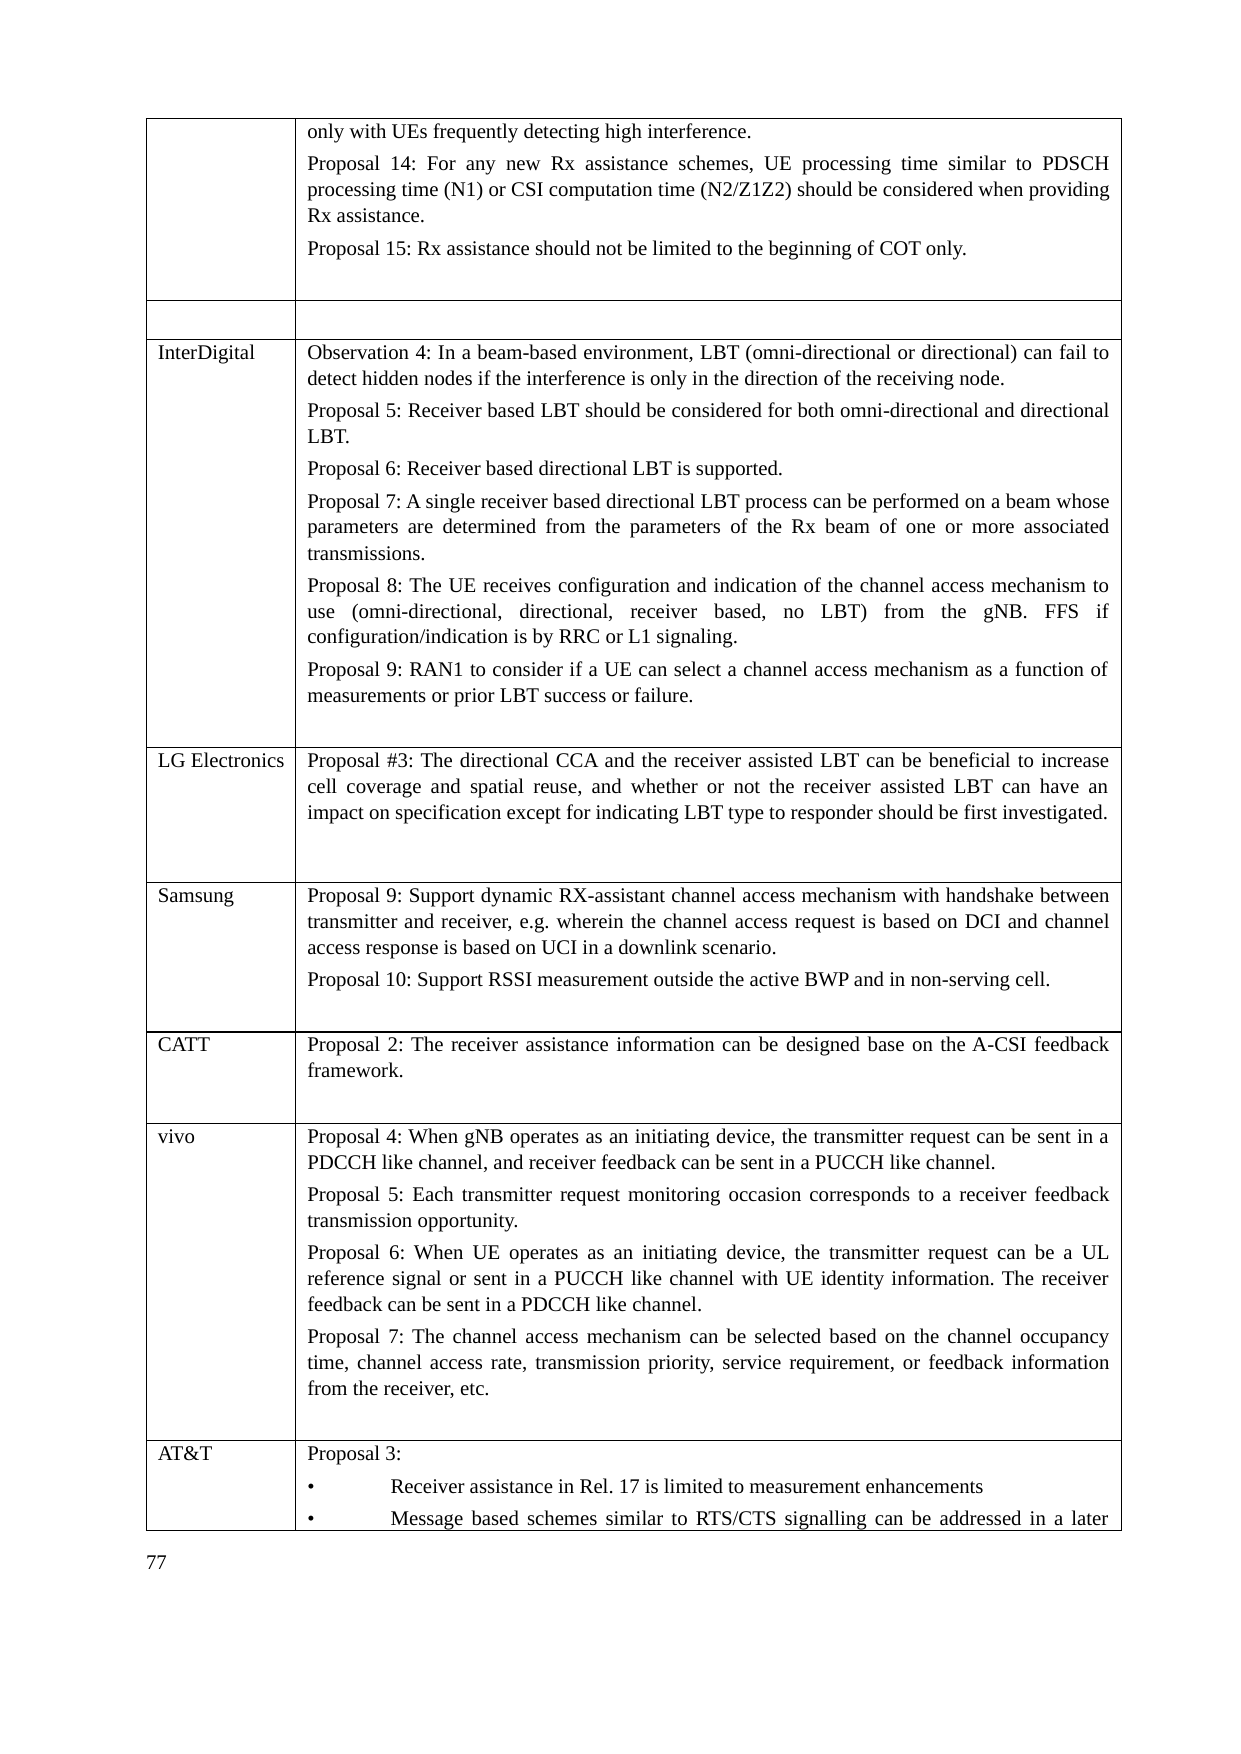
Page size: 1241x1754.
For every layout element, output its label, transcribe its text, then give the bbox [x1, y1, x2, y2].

table_cell Proposal 4: When gNB operates as an initiating device, the transmitter request can be sent in a PDCCH like channel, and receiver feedback can be sent in a PUCCH like channel. Proposal 5: Each transmitter request monitoring occasion corresponds to a receiver feedback transmission opportunity. Proposal 6: When UE operates as an initiating device, the transmitter request can be a UL reference signal or sent in a PUCCH like channel with UE identity information. The receiver feedback can be sent in a PDCCH like channel. Proposal 7: The channel access mechanism can be selected based on the channel occupancy time, channel access rate, transmission priority, service requirement, or feedback information from the receiver, etc. [296, 1124, 1121, 1440]
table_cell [147, 119, 295, 300]
table_cell Proposal 2: The receiver assistance information can be designed base on the A-CSI feedback framework. [296, 1033, 1121, 1123]
table_cell Samsung [147, 883, 295, 1031]
table_cell Observation 4: In a beam-based environment, LBT (omni-directional or directional) can fail to detect hidden nodes if the interference is only in the direction of the receiving node. Proposal 5: Receiver based LBT should be considered for both omni-directional and directional LBT. Proposal 6: Receiver based directional LBT is supported. Proposal 7: A single receiver based directional LBT process can be performed on a beam whose parameters are determined from the parameters of the Rx beam of one or more associated transmissions. Proposal 8: The UE receives configuration and indication of the channel access mechanism to use (omni-directional, directional, receiver based, no LBT) from the gNB. FFS if configuration/indication is by RRC or L1 signaling. Proposal 9: RAN1 to consider if a UE can select a channel access mechanism as a function of measurements or prior LBT success or failure. [296, 340, 1121, 747]
table_cell LG Electronics [147, 748, 295, 882]
table_cell Proposal 9: Support dynamic RX-assistant channel access mechanism with handshake between transmitter and receiver, e.g. wherein the channel access request is based on DCI and channel access response is based on UCI in a downlink scenario. Proposal 10: Support RSSI measurement outside the active BWP and in non-serving cell. [296, 883, 1121, 1031]
table_cell AT&T [147, 1441, 295, 1530]
table_cell CATT [147, 1033, 295, 1123]
table_cell [147, 301, 295, 339]
table_cell [296, 301, 1121, 339]
table_cell Proposal #3: The directional CCA and the receiver assisted LBT can be beneficial to increase cell coverage and spatial reuse, and whether or not the receiver assisted LBT can have an impact on specification except for indicating LBT type to responder should be first investigated. [296, 748, 1121, 882]
table_cell InterDigital [147, 340, 295, 747]
table_cell vivo [147, 1124, 295, 1440]
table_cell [296, 119, 1121, 300]
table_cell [296, 1441, 1121, 1530]
